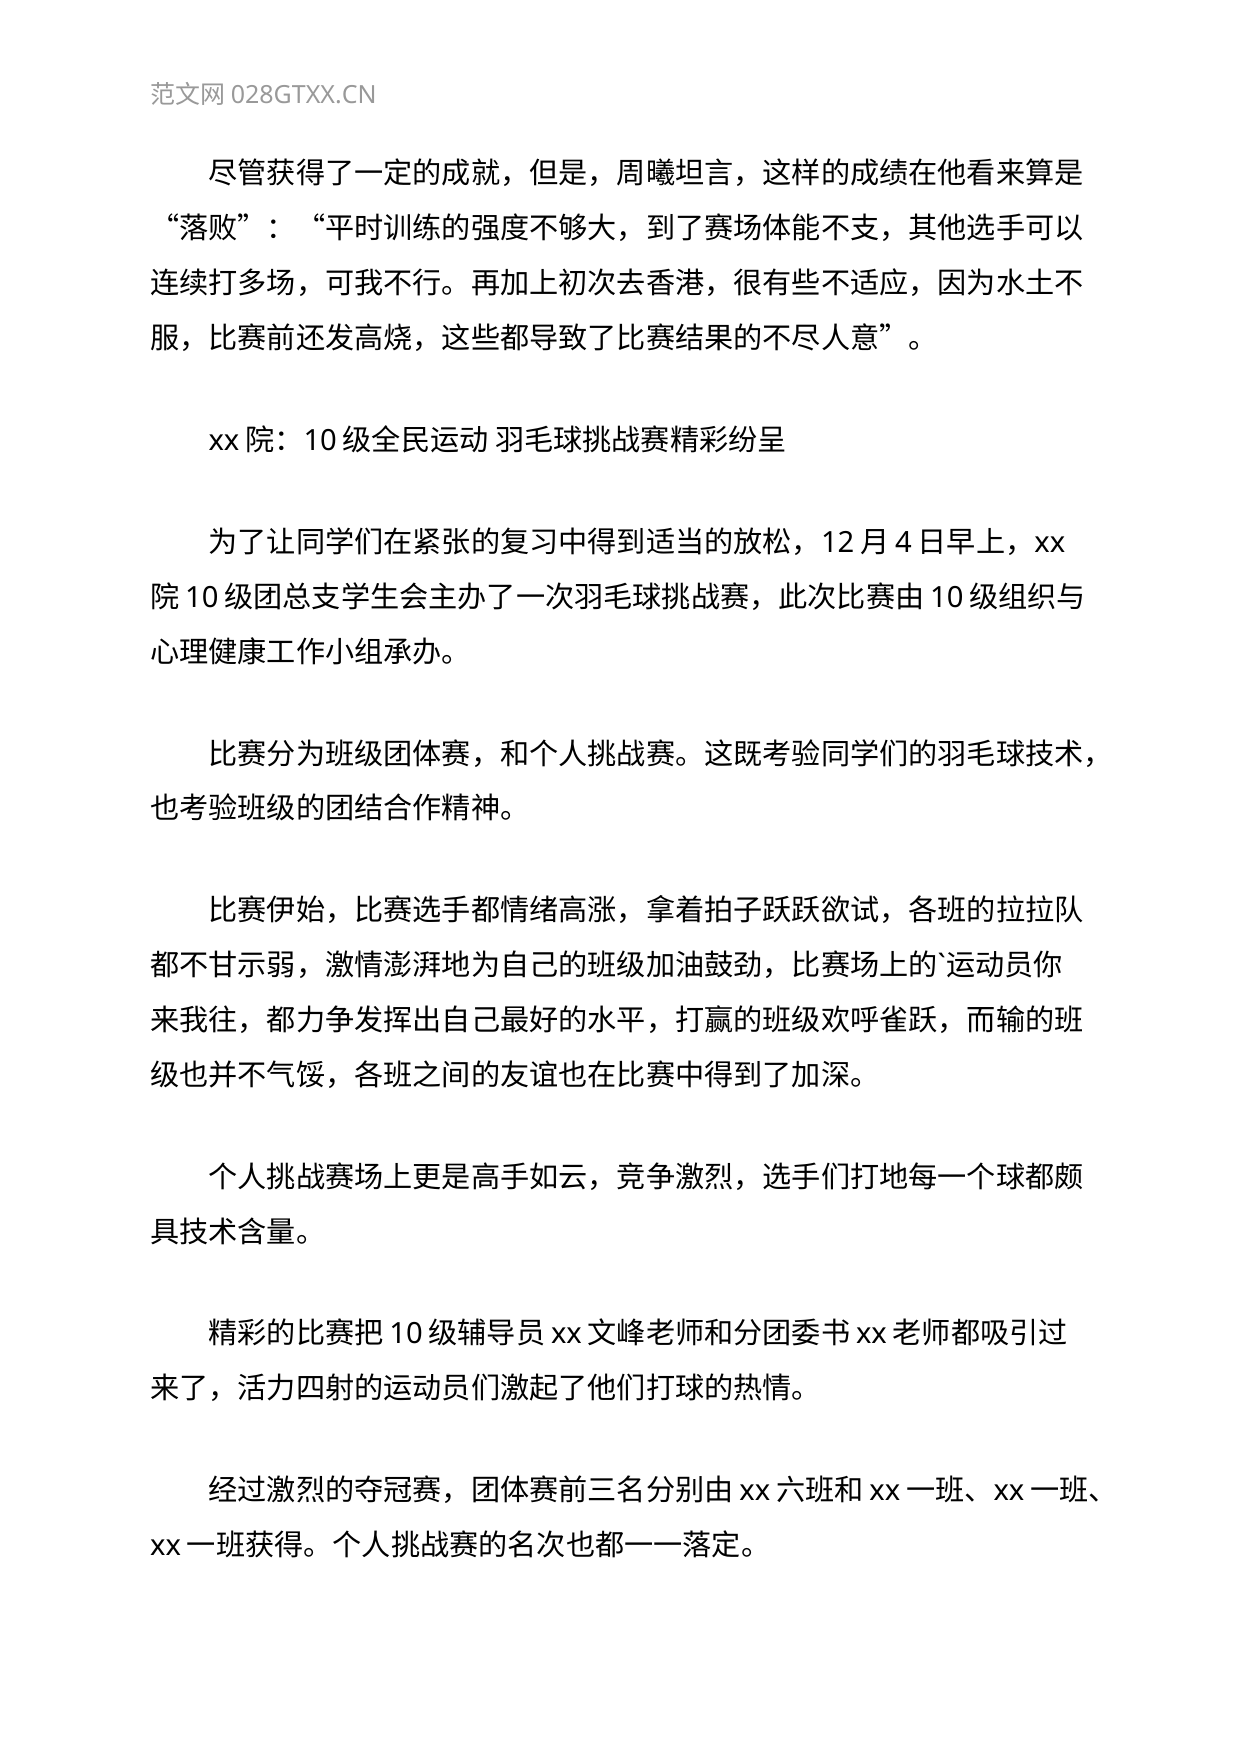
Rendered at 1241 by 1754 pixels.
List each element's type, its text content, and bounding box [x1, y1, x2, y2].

text 比赛伊始，比赛选手都情绪高涨，拿着拍子跃跃欲试，各班的拉拉队都不甘示弱，激情澎湃地为自己的班级加油鼓劲，比赛场上的`运动员你来我往，都力争发挥出自己最好的水平，打赢的班级欢呼雀跃，而输的班级也并不气馁，各班之间的友谊也在比赛中得到了加深。 [150, 887, 1090, 1094]
text 为了让同学们在紧张的复习中得到适当的放松，12月4日早上，xx院10级团总支学生会主办了一次羽毛球挑战赛，此次比赛由10级组织与心理健康工作小组承办。 [150, 518, 1090, 671]
text xx院：10级全民运动 羽毛球挑战赛精彩纷呈 [150, 416, 1090, 459]
text 个人挑战赛场上更是高手如云，竞争激烈，选手们打地每一个球都颇具技术含量。 [150, 1153, 1090, 1251]
text 经过激烈的夺冠赛，团体赛前三名分别由xx六班和xx一班、xx一班、xx一班获得。个人挑战赛的名次也都一一落定。 [150, 1467, 1090, 1564]
text 精彩的比赛把10级辅导员xx文峰老师和分团委书xx老师都吸引过来了，活力四射的运动员们激起了他们打球的热情。 [150, 1310, 1090, 1407]
text 比赛分为班级团体赛，和个人挑战赛。这既考验同学们的羽毛球技术，也考验班级的团结合作精神。 [150, 730, 1090, 827]
text 尽管获得了一定的成就，但是，周曦坦言，这样的成绩在他看来算是“落败”：“平时训练的强度不够大，到了赛场体能不支，其他选手可以连续打多场，可我不行。再加上初次去香港，很有些不适应，因为水土不服，比赛前还发高烧，这些都导致了比赛结果的不尽人意”。 [150, 150, 1090, 357]
